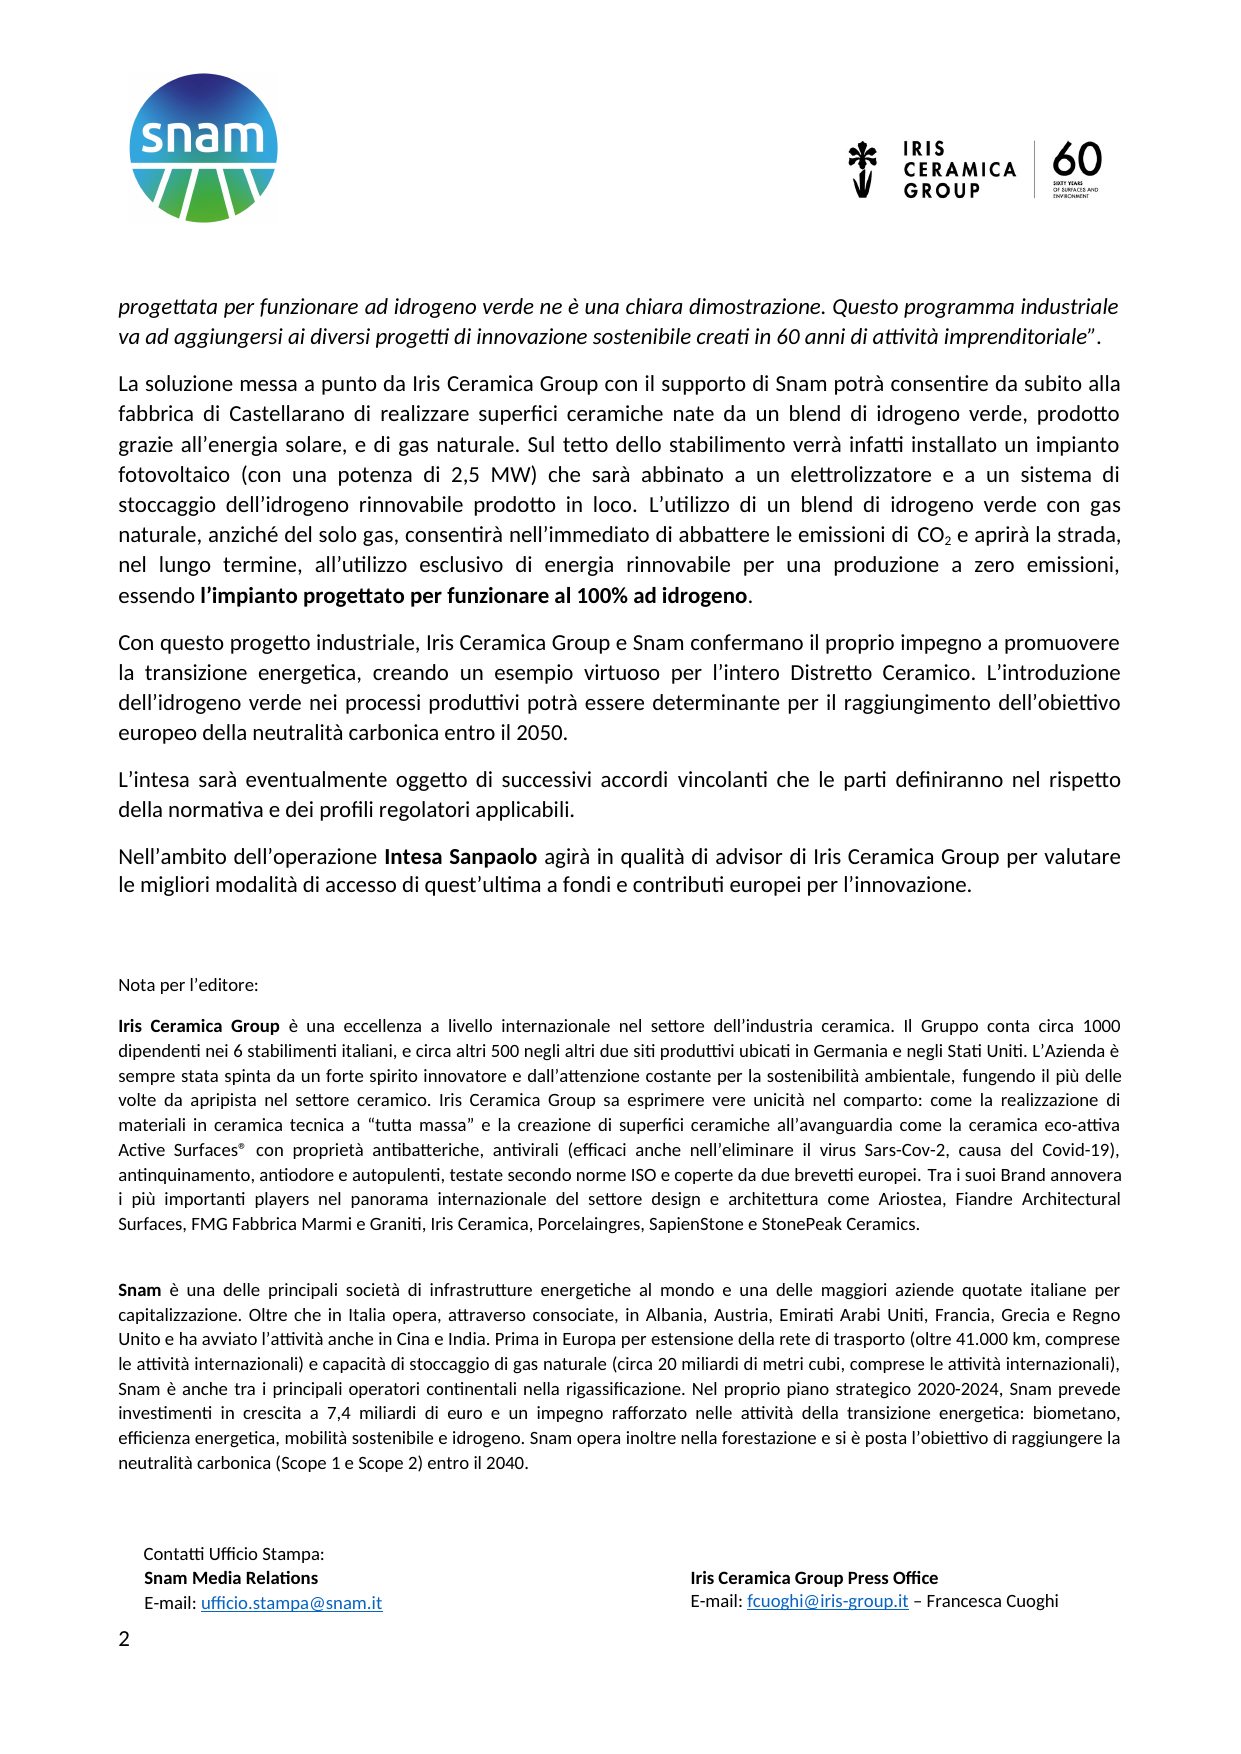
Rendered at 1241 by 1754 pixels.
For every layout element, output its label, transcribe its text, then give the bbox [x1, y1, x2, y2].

text Con questo progetto industriale, Iris Ceramica Group e Snam confermano il proprio impegno a promuovere la transizione energetica, creando un esempio virtuoso per l’intero Distretto Ceramico. L’introduzione dell’idrogeno verde nei processi produttivi potrà essere determinante per il raggiungimento dell’obiettivo europeo della neutralità carbonica entro il 2050. [118, 628, 1122, 746]
picture [840, 73, 1110, 265]
picture [129, 73, 278, 223]
text L’intesa sarà eventualmente oggetto di successivi accordi vincolanti che le parti definiranno nel rispetto della normativa e dei profili regolatori applicabili. [118, 765, 1122, 823]
text Iris Ceramica Group è una eccellenza a livello internazionale nel settore dell’industria ceramica. Il Gruppo conta circa 1000 dipendenti nei 6 stabilimenti italiani, e circa altri 500 negli altri due siti produttivi ubicati in Germania e negli Stati Uniti. L’Azienda è sempre stata spinta da un forte spirito innovatore e dall’attenzione costante per la sostenibilità ambientale, fungendo il più delle volte da apripista nel settore ceramico. Iris Ceramica Group sa esprimere vere unicità nel comparto: come la realizzazione di materiali in ceramica tecnica a “tutta massa” e la creazione di superfici ceramiche all’avanguardia come la ceramica eco-attiva Active Surfaces® con proprietà antibatteriche, antivirali (efficaci anche nell’eliminare il virus Sars-Cov-2, causa del Covid-19), antinquinamento, antiodore e autopulenti, testate secondo norme ISO e coperte da due brevetti europei. Tra i suoi Brand annovera i più importanti players nel panorama internazionale del settore design e architettura come Ariostea, Fiandre Architectural Surfaces, FMG Fabbrica Marmi e Graniti, Iris Ceramica, Porcelaingres, SapienStone e StonePeak Ceramics. [118, 1014, 1122, 1235]
text Nota per l’editore: [118, 973, 1122, 996]
text La soluzione messa a punto da Iris Ceramica Group con il supporto di Snam potrà consentire da subito alla fabbrica di Castellarano di realizzare superfici ceramiche nate da un blend di idrogeno verde, prodotto grazie all’energia solare, e di gas naturale. Sul tetto dello stabilimento verrà infatti installato un impianto fotovoltaico (con una potenza di 2,5 MW) che sarà abbinato a un elettrolizzatore e a un sistema di stoccaggio dell’idrogeno rinnovabile prodotto in loco. L’utilizzo di un blend di idrogeno verde con gas naturale, anziché del solo gas, consentirà nell’immediato di abbattere le emissioni di CO2 e aprirà la strada, nel lungo termine, all’utilizzo esclusivo di energia rinnovabile per una produzione a zero emissioni, essendo l’impianto progettato per funzionare al 100% ad idrogeno. [118, 369, 1122, 609]
text Nell’ambito dell’operazione Intesa Sanpaolo agirà in qualità di advisor di Iris Ceramica Group per valutare le migliori modalità di accesso di quest’ultima a fondi e contributi europei per l’innovazione. [118, 842, 1122, 898]
table_header Snam Media Relations E-mail: ufficio.stampa@snam.it Tel.: +39 02 37037273 www.snam.it [133, 1566, 679, 1616]
text Contatti Ufficio Stampa: [118, 1542, 1122, 1564]
text Snam è una delle principali società di infrastrutture energetiche al mondo e una delle maggiori aziende quotate italiane per capitalizzazione. Oltre che in Italia opera, attraverso consociate, in Albania, Austria, Emirati Arabi Uniti, Francia, Grecia e Regno Unito e ha avviato l’attività anche in Cina e India. Prima in Europa per estensione della rete di trasporto (oltre 41.000 km, comprese le attività internazionali) e capacità di stoccaggio di gas naturale (circa 20 miliardi di metri cubi, comprese le attività internazionali), Snam è anche tra i principali operatori continentali nella rigassificazione. Nel proprio piano strategico 2020-2024, Snam prevede investimenti in crescita a 7,4 miliardi di euro e un impegno rafforzato nelle attività della transizione energetica: biometano, efficienza energetica, mobilità sostenibile e idrogeno. Snam opera inoltre nella forestazione e si è posta l’obiettivo di raggiungere la neutralità carbonica (Scope 1 e Scope 2) entro il 2040. [118, 1278, 1122, 1474]
table_header Iris Ceramica Group Press Office E-mail: fcuoghi@iris-group.it – Francesca Cuoghi Tel.: +39 331 6493219 www.irisceramicagroup.com [679, 1566, 1121, 1616]
